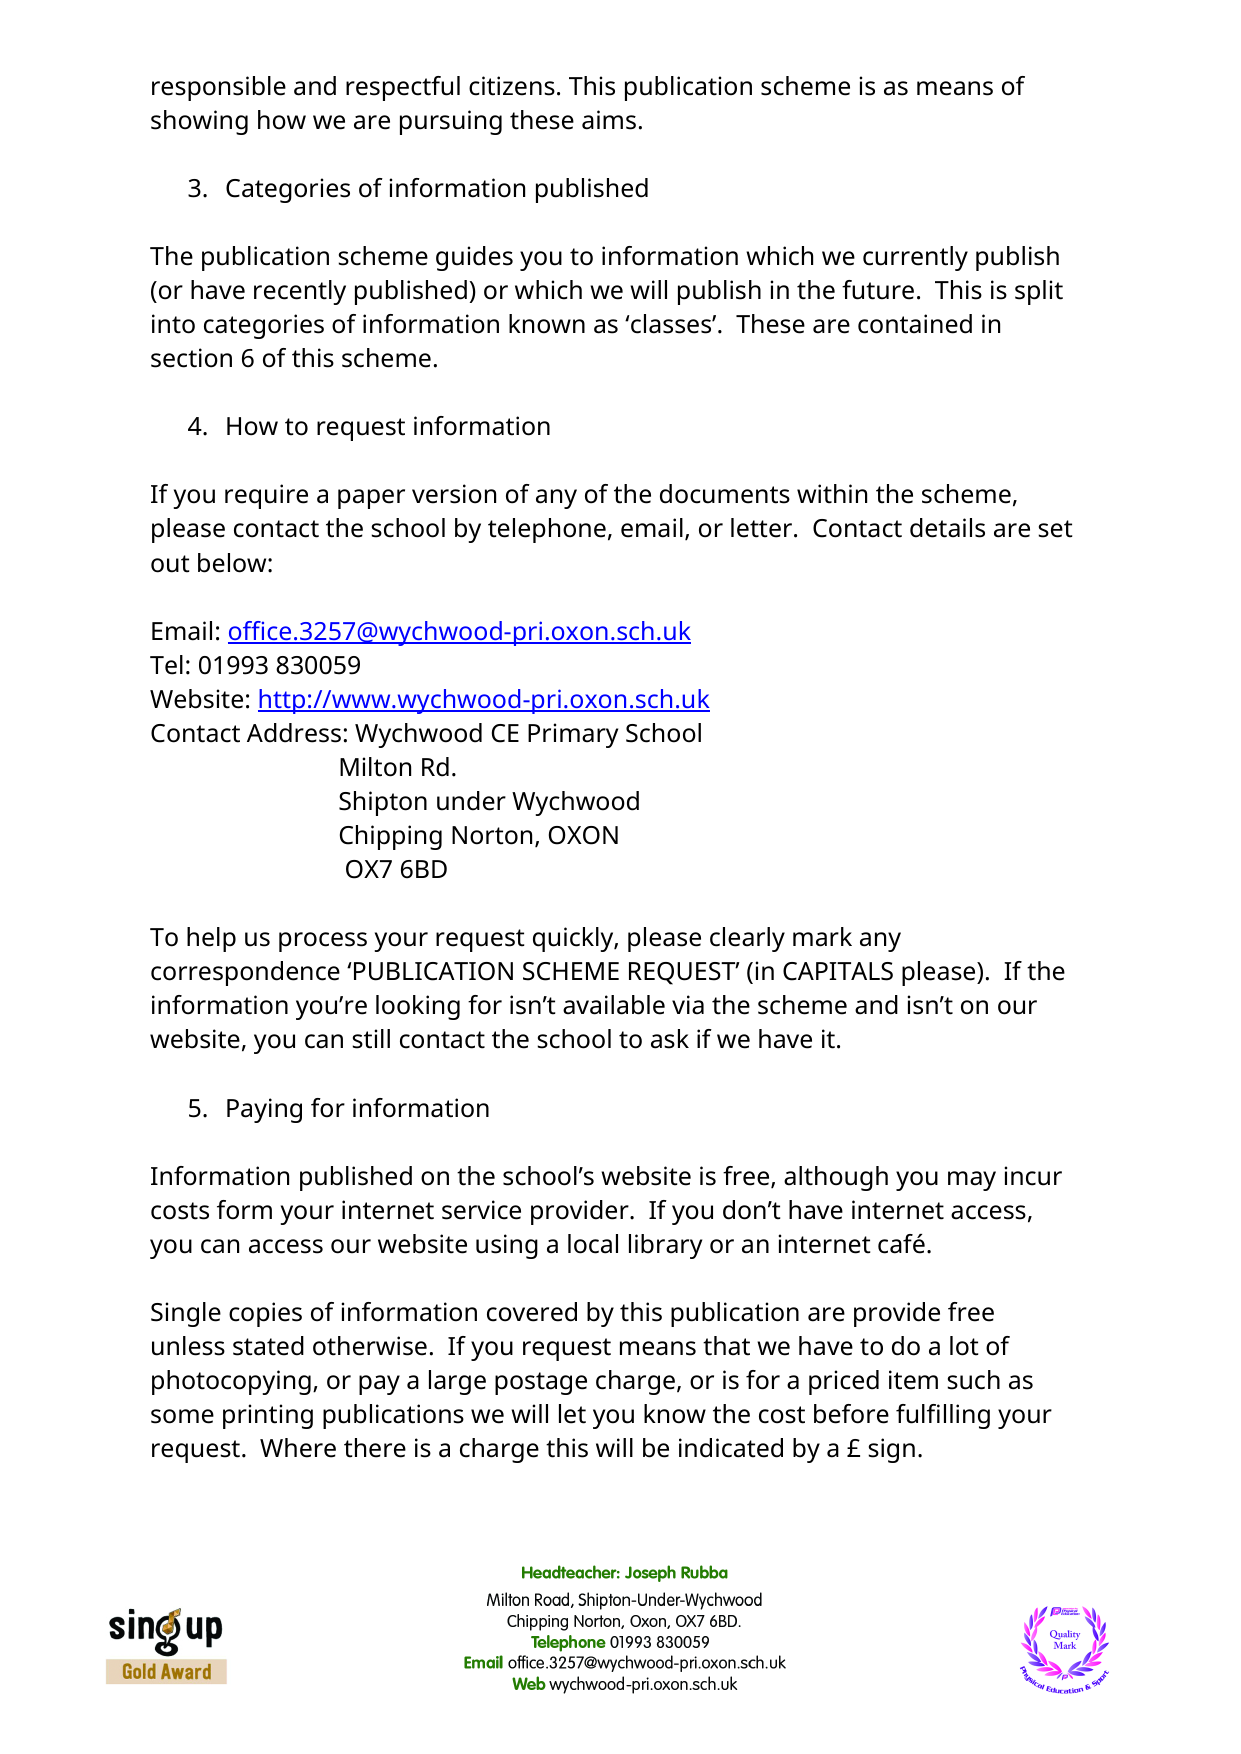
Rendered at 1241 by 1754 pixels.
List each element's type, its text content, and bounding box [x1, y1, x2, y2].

text Single copies of information covered by this publication are provide free unless stated otherwise. If you request means that we have to do a lot of photocopying, or pay a large postage charge, or is for a priced item such as some printing publications we will let you know the cost before fulfilling your request. Where there is a charge this will be indicated by a £ sign. [150, 1294, 1075, 1465]
list Paying for information [187, 1090, 1075, 1124]
text If you require a paper version of any of the documents within the scheme, please contact the school by telephone, email, or letter. Contact details are set out below: [150, 477, 1075, 579]
text The publication scheme guides you to information which we currently publish (or have recently published) or which we will publish in the future. This is split into categories of information known as ‘classes’. These are contained in section 6 of this scheme. [150, 239, 1075, 375]
picture [2, 1529, 1241, 1754]
text Tel: 01993 830059 [150, 647, 1075, 681]
list How to request information [187, 409, 1075, 443]
text Website: http://www.wychwood-pri.oxon.sch.uk [150, 681, 1075, 716]
text Email: office.3257@wychwood-pri.oxon.sch.uk [150, 613, 1075, 647]
list Categories of information published [187, 171, 1075, 204]
text To help us process your request quickly, please clearly mark any correspondence ‘PUBLICATION SCHEME REQUEST’ (in CAPITALS please). If the information you’re looking for isn’t available via the scheme and isn’t on our website, you can still contact the school to ask if we have it. [150, 920, 1075, 1056]
text Information published on the school’s website is free, although you may incur costs form your internet service provider. If you don’t have internet access, you can access our website using a local library or an internet café. [150, 1158, 1075, 1261]
text Milton Rd. [150, 749, 1075, 784]
text OX7 6BD [150, 852, 1075, 886]
text Shipton under Wychwood [150, 784, 1075, 818]
text Contact Address: Wychwood CE Primary School [150, 716, 1075, 749]
text Chipping Norton, OXON [150, 818, 1075, 852]
